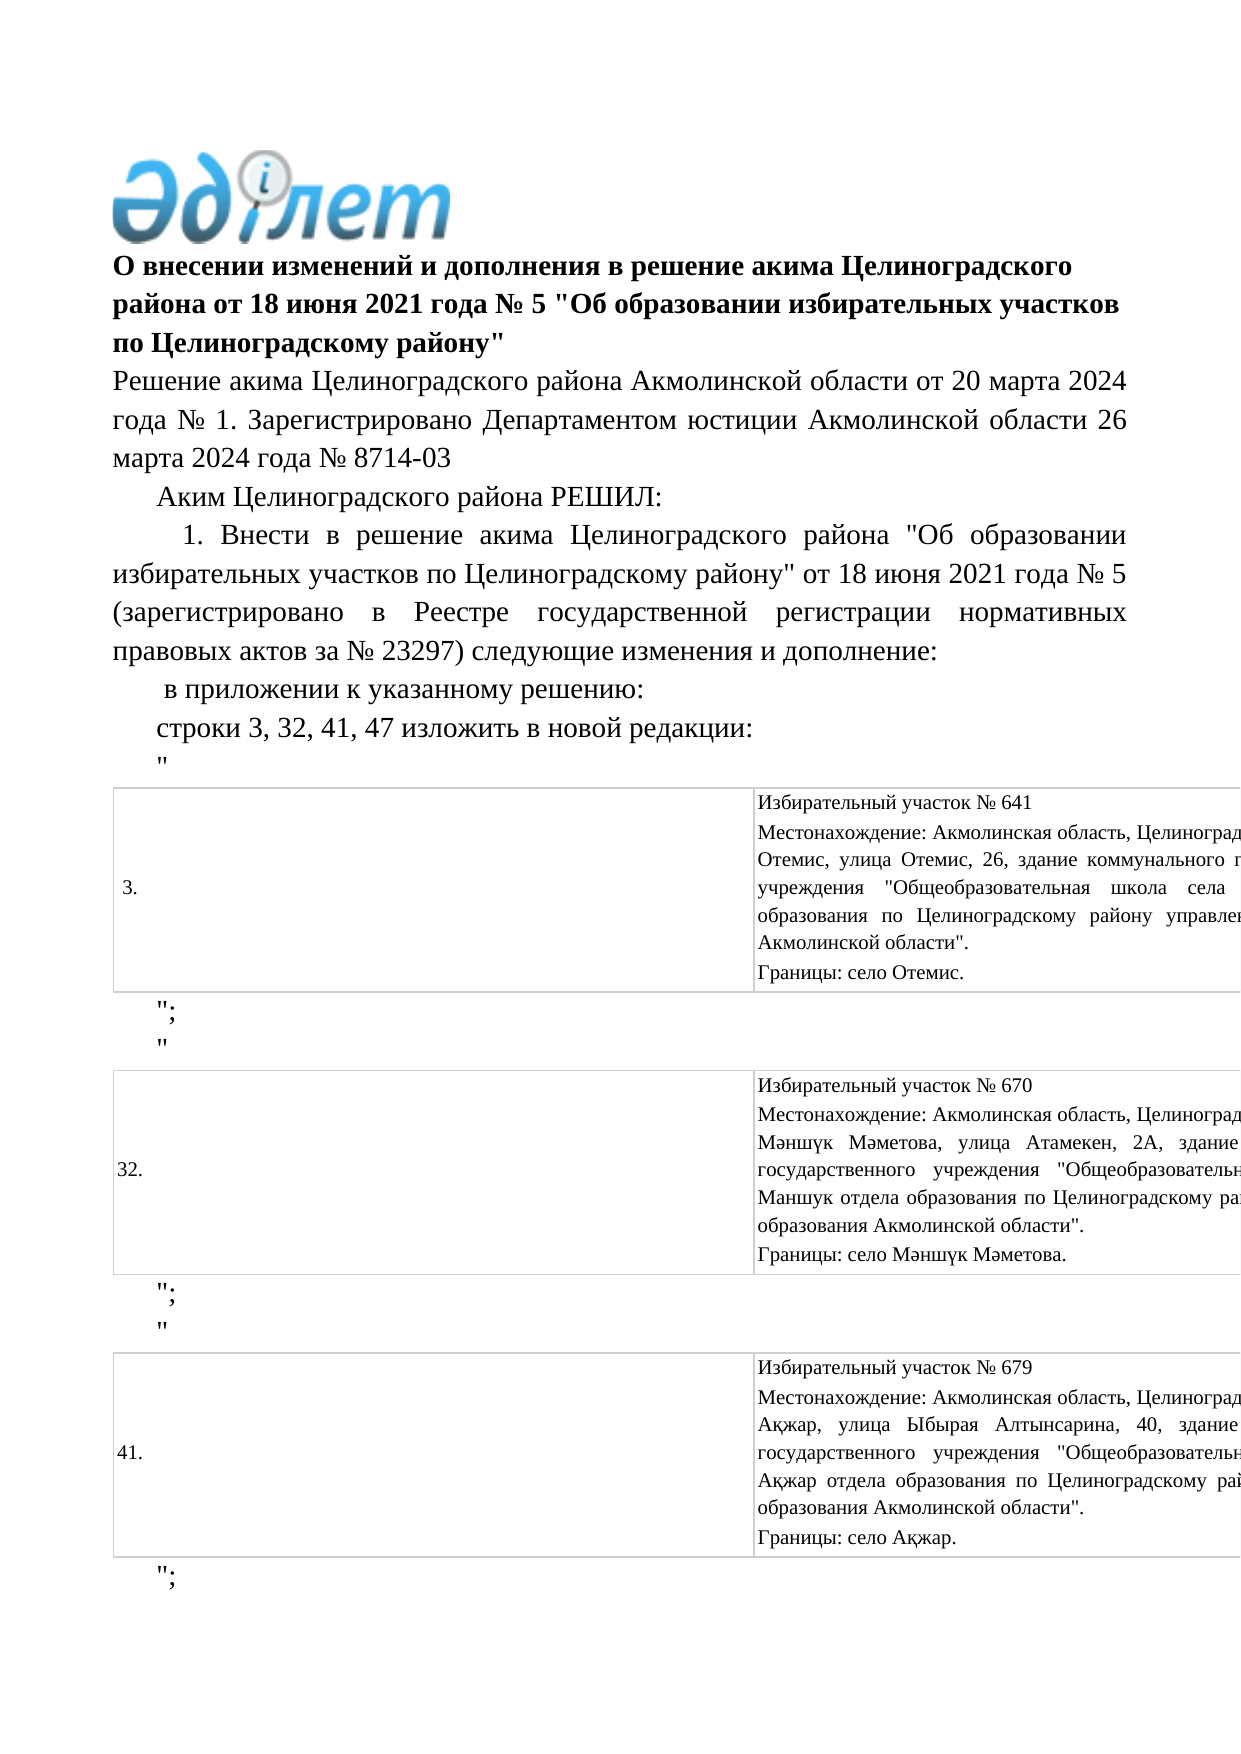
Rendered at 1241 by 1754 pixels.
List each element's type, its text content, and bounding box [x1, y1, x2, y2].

table_header 32. [114, 1071, 753, 1274]
text 1. Внести в решение акима Целиноградского района "Об образовании избирательных участков по Целиноградскому району" от 18 июня 2021 года № 5 (зарегистрировано в Реестре государственной регистрации нормативных правовых актов за № 23297) следующие изменения и дополнение: [112, 517, 1128, 667]
text строки 3, 32, 41, 47 изложить в новой редакции: [112, 710, 1128, 744]
text " [112, 749, 1128, 782]
table_header Избирательный участок № 670 Местонахождение: Акмолинская область, Целиноградский район, село Мәншүк Мәметова, улица Атамекен, 2А, здание коммунального государственного учреждения "Общеобразовательная школа села Маншук отдела образования по Целиноградскому району управления образования Акмолинской области". Границы: село Мәншүк Мәметова. [755, 1071, 1240, 1274]
text в приложении к указанному решению: [112, 672, 1128, 705]
text " [112, 1314, 1128, 1347]
table_header 41. [114, 1354, 753, 1556]
text "; [112, 1558, 1128, 1591]
picture [112, 150, 451, 244]
text Аким Целиноградского района РЕШИЛ: [112, 479, 1128, 512]
table_header Избирательный участок № 641 Местонахождение: Акмолинская область, Целиноградский район, село Отемис, улица Отемис, 26, здание коммунального государственного учреждения "Общеобразовательная школа села Отемис отдела образования по Целиноградскому району управления образования Акмолинской области". Границы: село Отемис. [755, 789, 1240, 991]
text "; [112, 993, 1128, 1026]
text Решение акима Целиноградского района Акмолинской области от 20 марта 2024 года № 1. Зарегистрировано Департаментом юстиции Акмолинской области 26 марта 2024 года № 8714-03 [112, 363, 1128, 474]
text "; [112, 1275, 1128, 1309]
table_header 3. [114, 789, 753, 991]
text " [112, 1031, 1128, 1065]
text О внесении изменений и дополнения в решение акима Целиноградского района от 18 июня 2021 года № 5 "Об образовании избирательных участков по Целиноградскому району" [112, 248, 1128, 358]
table_header Избирательный участок № 679 Местонахождение: Акмолинская область, Целиноградский район, село Ақжар, улица Ыбырая Алтынсарина, 40, здание коммунального государственного учреждения "Общеобразовательная школа села Ақжар отдела образования по Целиноградскому району управления образования Акмолинской области". Границы: село Ақжар. [755, 1354, 1240, 1556]
